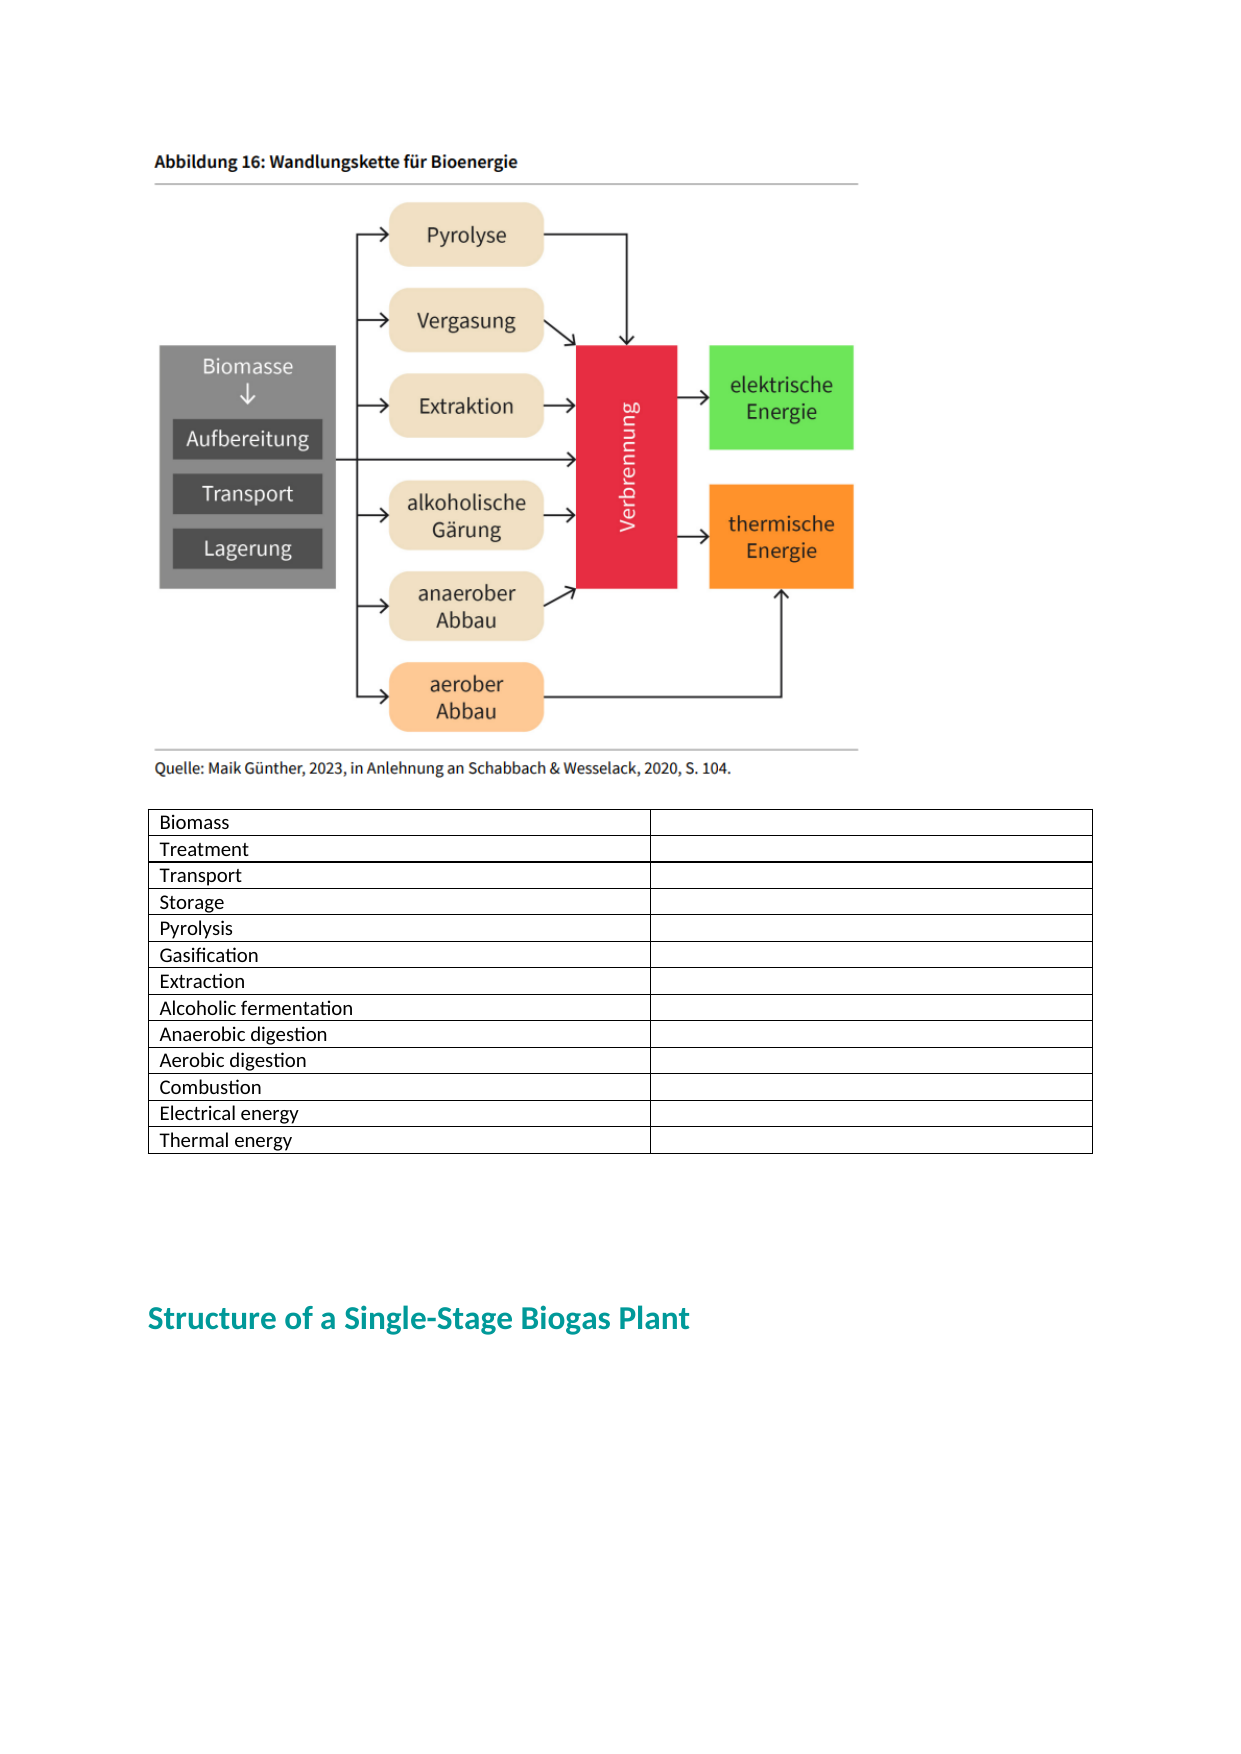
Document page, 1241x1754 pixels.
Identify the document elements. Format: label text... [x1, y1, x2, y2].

table_cell [651, 863, 1092, 888]
table_cell Storage [149, 889, 650, 914]
text Structure of a Single-Stage Biogas Plant [148, 1297, 1093, 1338]
table_cell Electrical energy [149, 1101, 650, 1126]
table_cell Alcoholic fermentation [149, 995, 650, 1020]
table_cell Combustion [149, 1074, 650, 1099]
table_header [651, 810, 1092, 835]
table_cell [651, 1048, 1092, 1073]
picture [147, 147, 860, 782]
table_cell [651, 995, 1092, 1020]
table_cell [651, 1021, 1092, 1047]
table_cell [651, 889, 1092, 914]
table_cell [651, 1127, 1092, 1152]
table_cell [651, 1101, 1092, 1126]
table_cell Aerobic digestion [149, 1048, 650, 1073]
table_cell Transport [149, 863, 650, 888]
table_cell [651, 836, 1092, 861]
table_cell [651, 968, 1092, 994]
table_cell Extraction [149, 968, 650, 994]
table_cell Gasification [149, 942, 650, 967]
table_cell Thermal energy [149, 1127, 650, 1152]
table_cell [651, 1074, 1092, 1099]
table_cell Pyrolysis [149, 915, 650, 941]
table_cell [651, 915, 1092, 941]
table_cell Treatment [149, 836, 650, 861]
table_header Biomass [149, 810, 650, 835]
table_cell [651, 942, 1092, 967]
table_cell Anaerobic digestion [149, 1021, 650, 1047]
